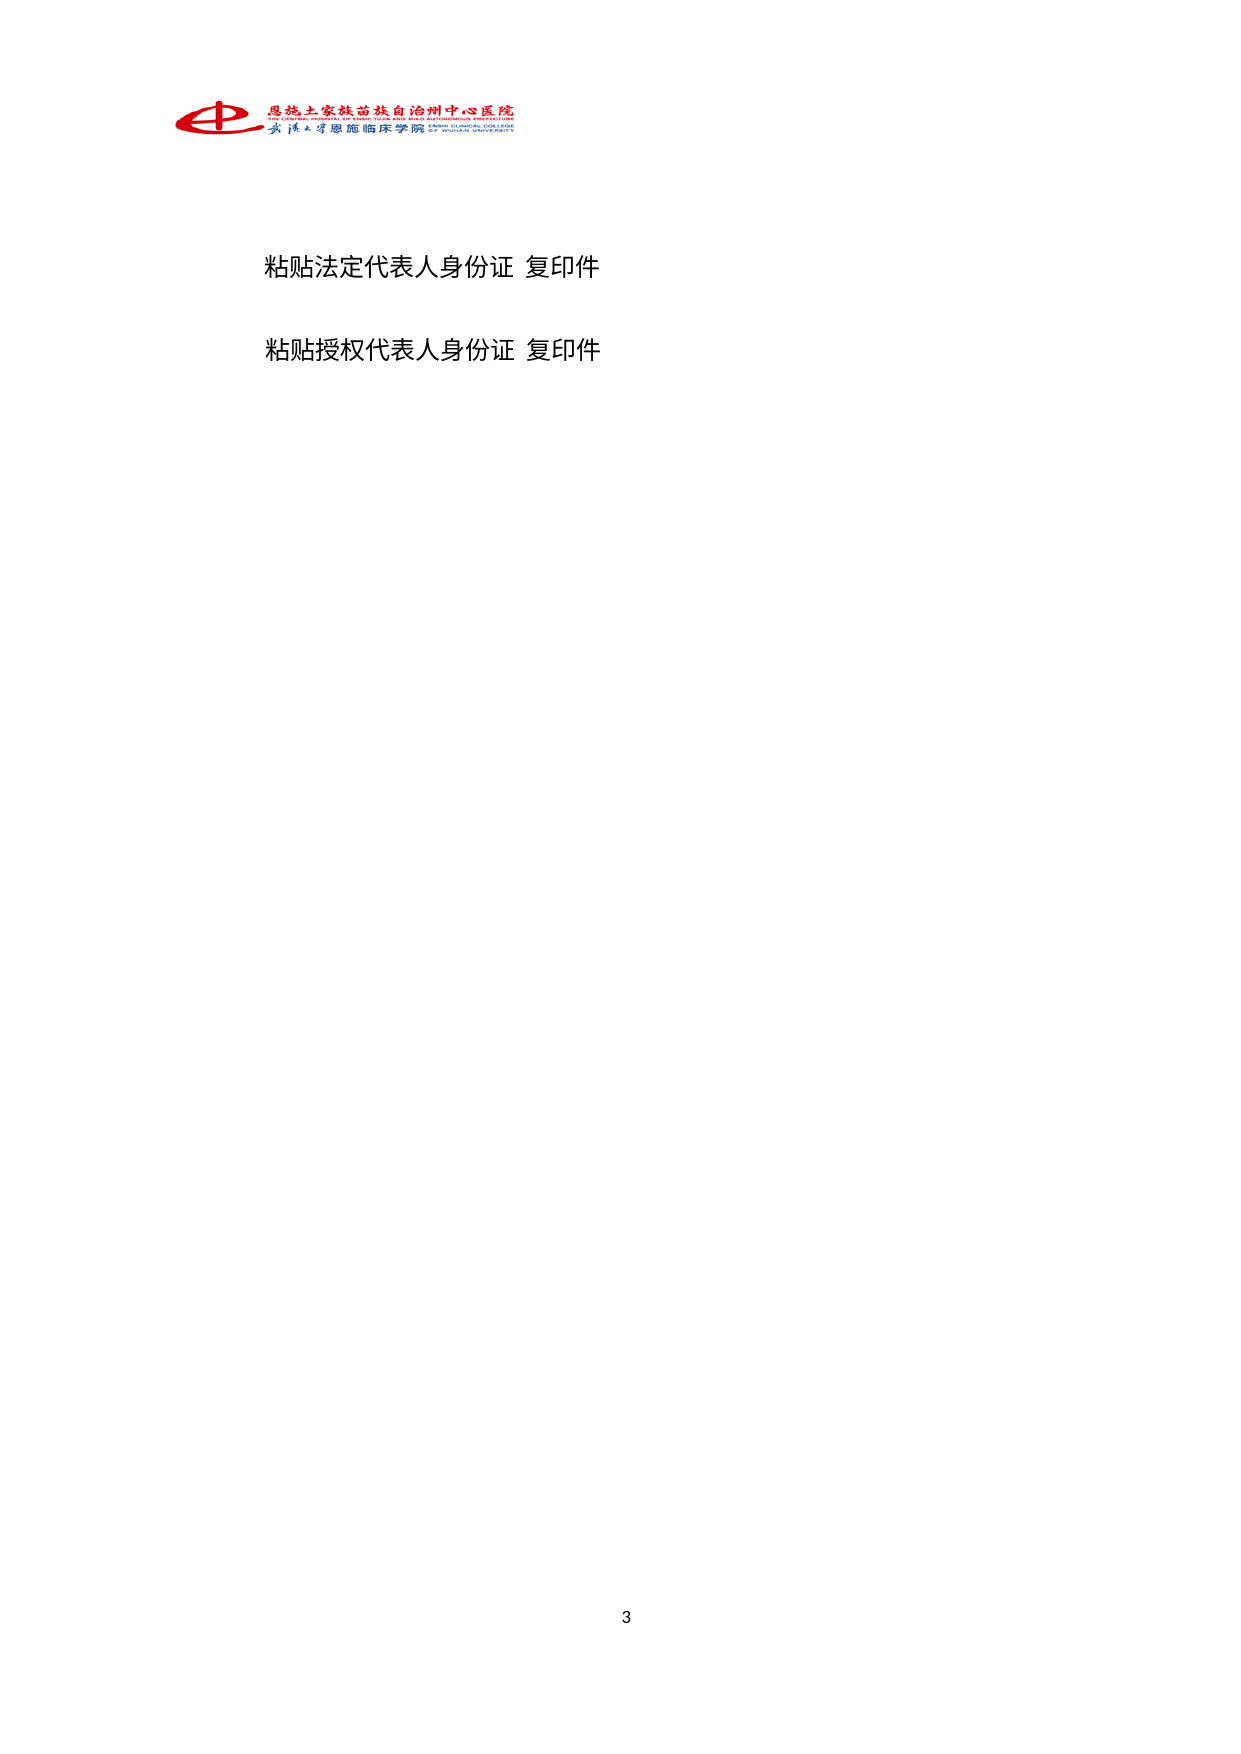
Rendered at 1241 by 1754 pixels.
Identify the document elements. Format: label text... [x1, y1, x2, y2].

text 粘贴法定代表人身份证 复印件 [165, 233, 1087, 298]
picture [165, 88, 539, 144]
text 粘贴授权代表人身份证 复印件 [165, 316, 1049, 381]
